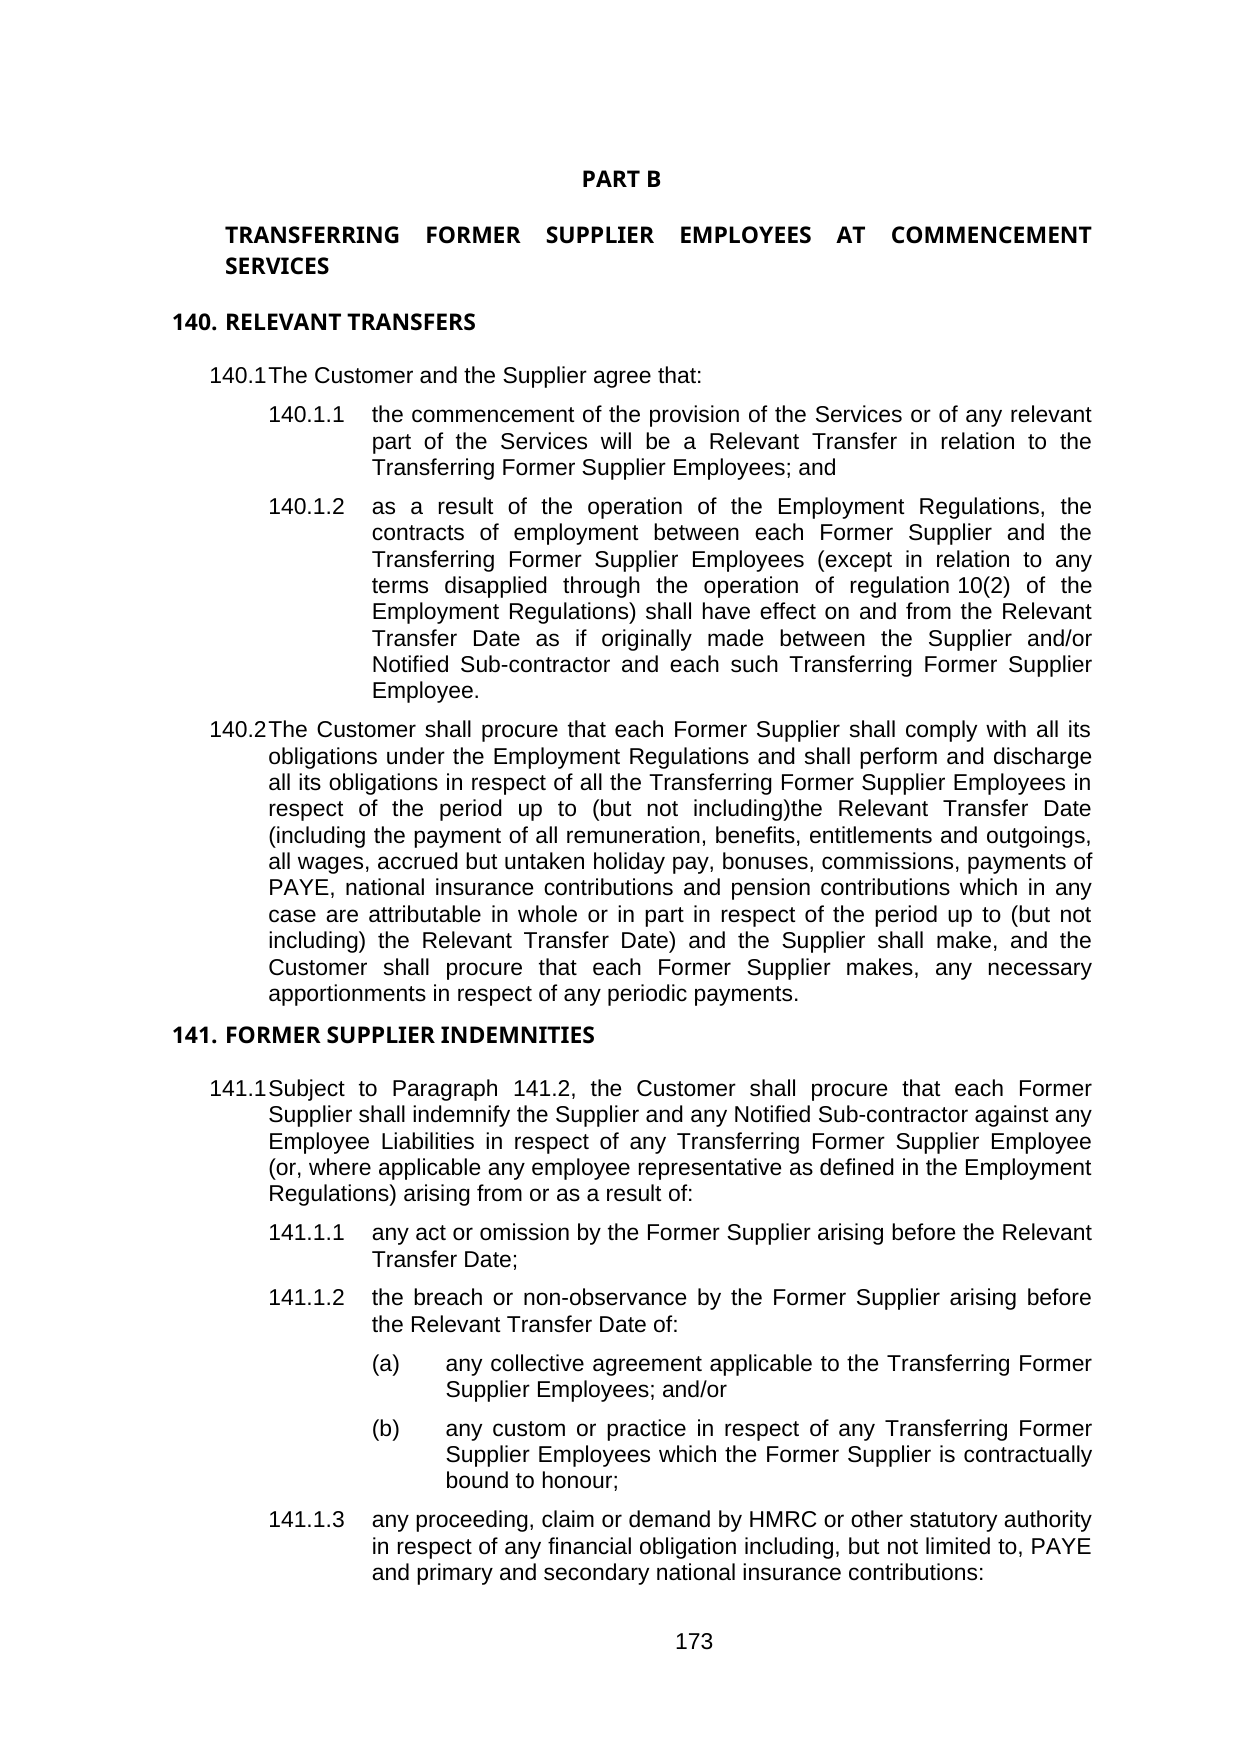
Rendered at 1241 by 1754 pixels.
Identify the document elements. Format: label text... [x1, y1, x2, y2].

text any proceeding, claim or demand by HMRC or other statutory authority in respect of any financial obligation including, but not limited to, PAYE and primary and secondary national insurance contributions: [268, 1506, 1093, 1585]
subtitle FORMER SUPPLIER INDEMNITIES [172, 1019, 1093, 1050]
text The Customer and the Supplier agree that: [209, 362, 1093, 389]
text any collective agreement applicable to the Transferring Former Supplier Employees; and/or [372, 1349, 1093, 1402]
subtitle RELEVANT TRANSFERS [172, 306, 1093, 337]
text as a result of the operation of the Employment Regulations, the contracts of employment between each Former Supplier and the Transferring Former Supplier Employees (except in relation to any terms disapplied through the operation of regulation 10(2) of the Employment Regulations) shall have effect on and from the Relevant Transfer Date as if originally made between the Supplier and/or Notified Sub-contractor and each such Transferring Former Supplier Employee. [268, 493, 1093, 704]
text The Customer shall procure that each Former Supplier shall comply with all its obligations under the Employment Regulations and shall perform and discharge all its obligations in respect of all the Transferring Former Supplier Employees in respect of the period up to (but not including)the Relevant Transfer Date (including the payment of all remuneration, benefits, entitlements and outgoings, all wages, accrued but untaken holiday pay, bonuses, commissions, payments of PAYE, national insurance contributions and pension contributions which in any case are attributable in whole or in part in respect of the period up to (but not including) the Relevant Transfer Date) and the Supplier shall make, and the Customer shall procure that each Former Supplier makes, any necessary apportionments in respect of any periodic payments. [209, 716, 1093, 1006]
subtitle Transferring Former Supplier Employees at commencement Services [225, 219, 1093, 281]
text any act or omission by the Former Supplier arising before the Relevant Transfer Date; [268, 1219, 1093, 1272]
text the commencement of the provision of the Services or of any relevant part of the Services will be a Relevant Transfer in relation to the Transferring Former Supplier Employees; and [268, 401, 1093, 480]
text PART B [150, 162, 1093, 194]
text the breach or non-observance by the Former Supplier arising before the Relevant Transfer Date of: [268, 1284, 1093, 1337]
text Subject to Paragraph 2.2, the Customer shall procure that each Former Supplier shall indemnify the Supplier and any Notified Sub-contractor against any Employee Liabilities in respect of any Transferring Former Supplier Employee (or, where applicable any employee representative as defined in the Employment Regulations) arising from or as a result of: [209, 1075, 1093, 1207]
text any custom or practice in respect of any Transferring Former Supplier Employees which the Former Supplier is contractually bound to honour; [372, 1415, 1093, 1494]
